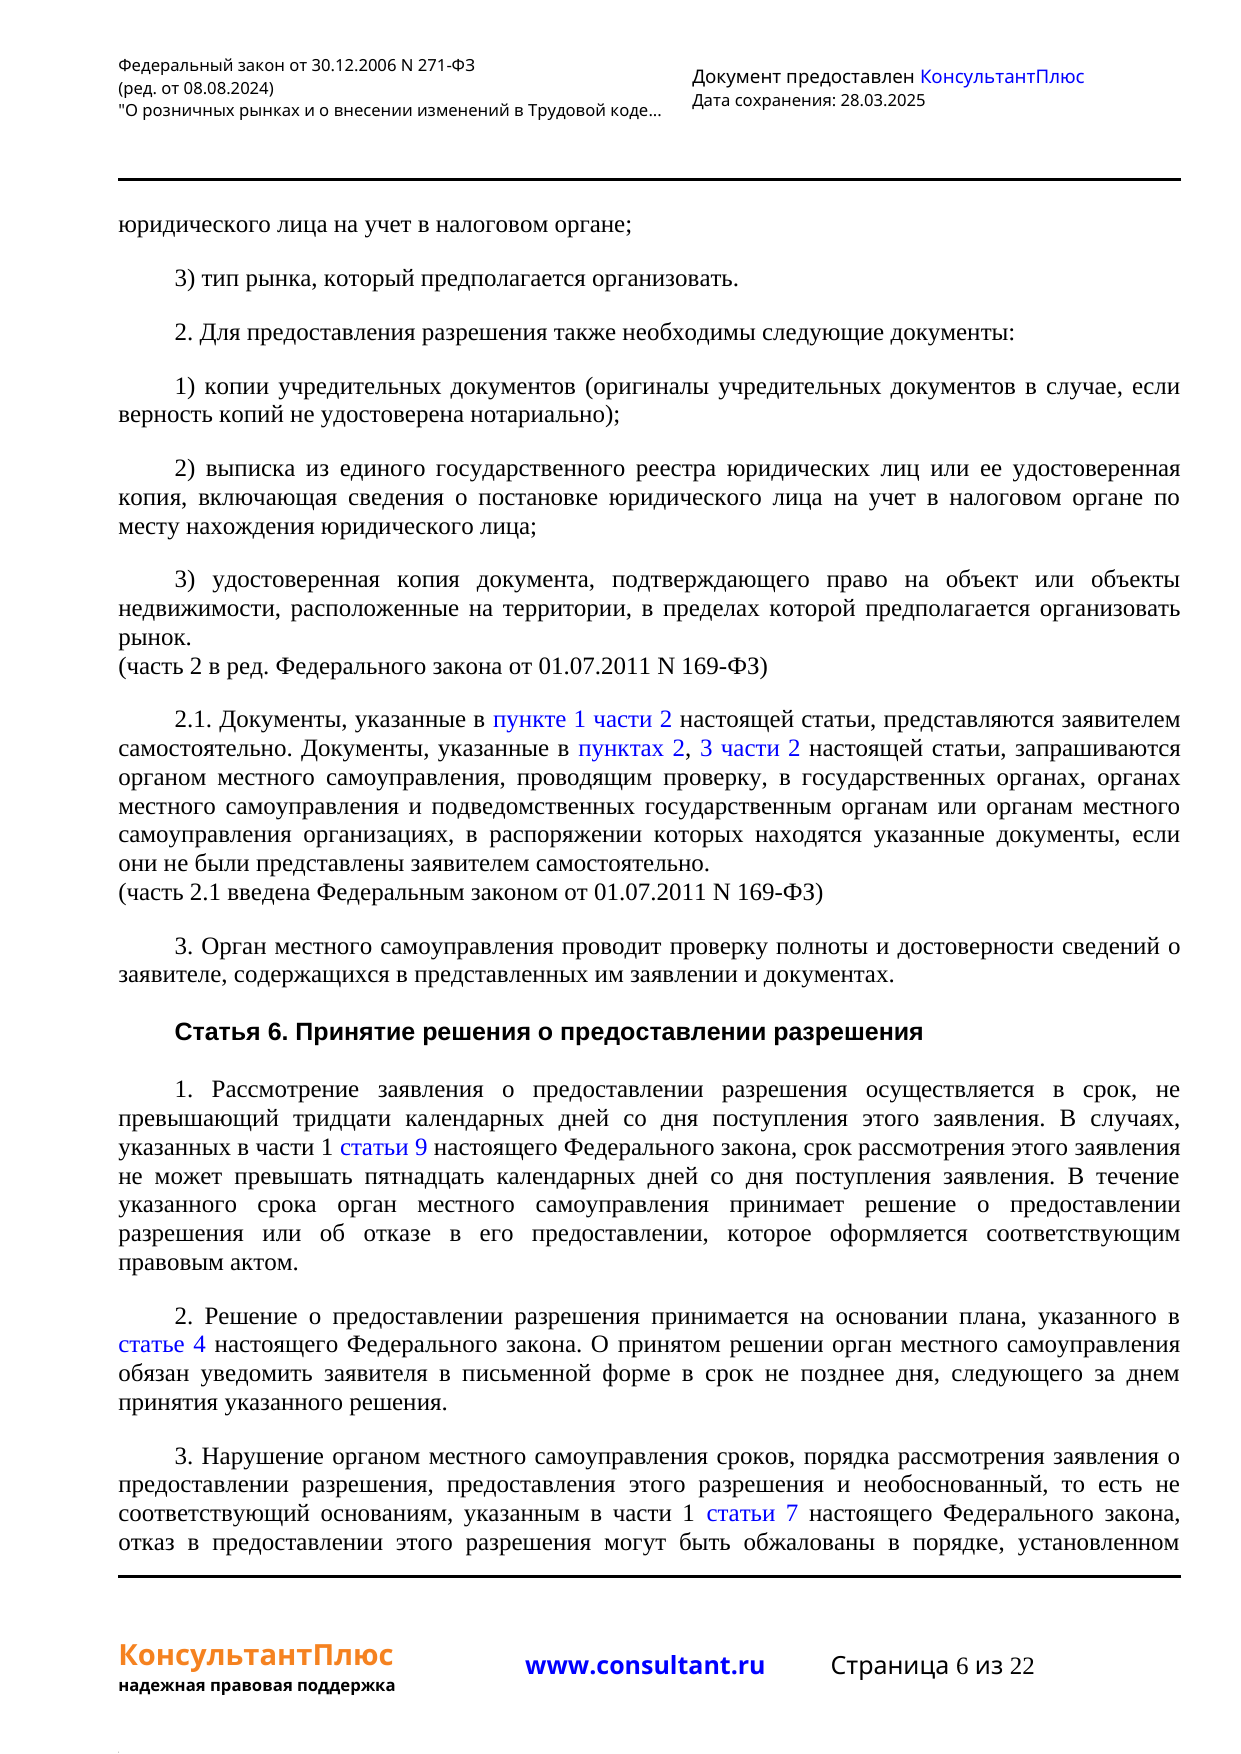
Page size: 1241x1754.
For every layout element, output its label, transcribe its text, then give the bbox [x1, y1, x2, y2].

text 2. Решение о предоставлении разрешения принимается на основании плана, указанного в статье 4 настоящего Федерального закона. О принятом решении орган местного самоуправления обязан уведомить заявителя в письменной форме в срок не позднее дня, следующего за днем принятия указанного решения. [118, 1301, 1181, 1416]
text 1. Рассмотрение заявления о предоставлении разрешения осуществляется в срок, не превышающий тридцати календарных дней со дня поступления этого заявления. В случаях, указанных в части 1 статьи 9 настоящего Федерального закона, срок рассмотрения этого заявления не может превышать пятнадцать календарных дней со дня поступления заявления. В течение указанного срока орган местного самоуправления принимает решение о предоставлении разрешения или об отказе в его предоставлении, которое оформляется соответствующим правовым актом. [118, 1074, 1181, 1276]
text (часть 2.1 введена Федеральным законом от 01.07.2011 N 169-ФЗ) [118, 877, 1181, 906]
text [118, 1441, 1181, 1556]
text 3. Орган местного самоуправления проводит проверку полноты и достоверности сведений о заявителе, содержащихся в представленных им заявлении и документах. [118, 931, 1181, 988]
text 2) выписка из единого государственного реестра юридических лиц или ее удостоверенная копия, включающая сведения о постановке юридического лица на учет в налоговом органе по месту нахождения юридического лица; [118, 453, 1181, 539]
text (часть 2 в ред. Федерального закона от 01.07.2011 N 169-ФЗ) [118, 651, 1181, 679]
text 3) тип рынка, который предполагается организовать. [118, 263, 1181, 292]
text 2. Для предоставления разрешения также необходимы следующие документы: [118, 317, 1181, 346]
title Статья 6. Принятие решения о предоставлении разрешения [118, 1017, 1181, 1046]
text 2.1. Документы, указанные в пункте 1 части 2 настоящей статьи, представляются заявителем самостоятельно. Документы, указанные в пунктах 2, 3 части 2 настоящей статьи, запрашиваются органом местного самоуправления, проводящим проверку, в государственных органах, органах местного самоуправления и подведомственных государственным органам или органам местного самоуправления организациях, в распоряжении которых находятся указанные документы, если они не были представлены заявителем самостоятельно. [118, 704, 1181, 877]
text 1) копии учредительных документов (оригиналы учредительных документов в случае, если верность копий не удостоверена нотариально); [118, 371, 1181, 428]
text 3) удостоверенная копия документа, подтверждающего право на объект или объекты недвижимости, расположенные на территории, в пределах которой предполагается организовать рынок. [118, 564, 1181, 651]
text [118, 209, 1181, 238]
